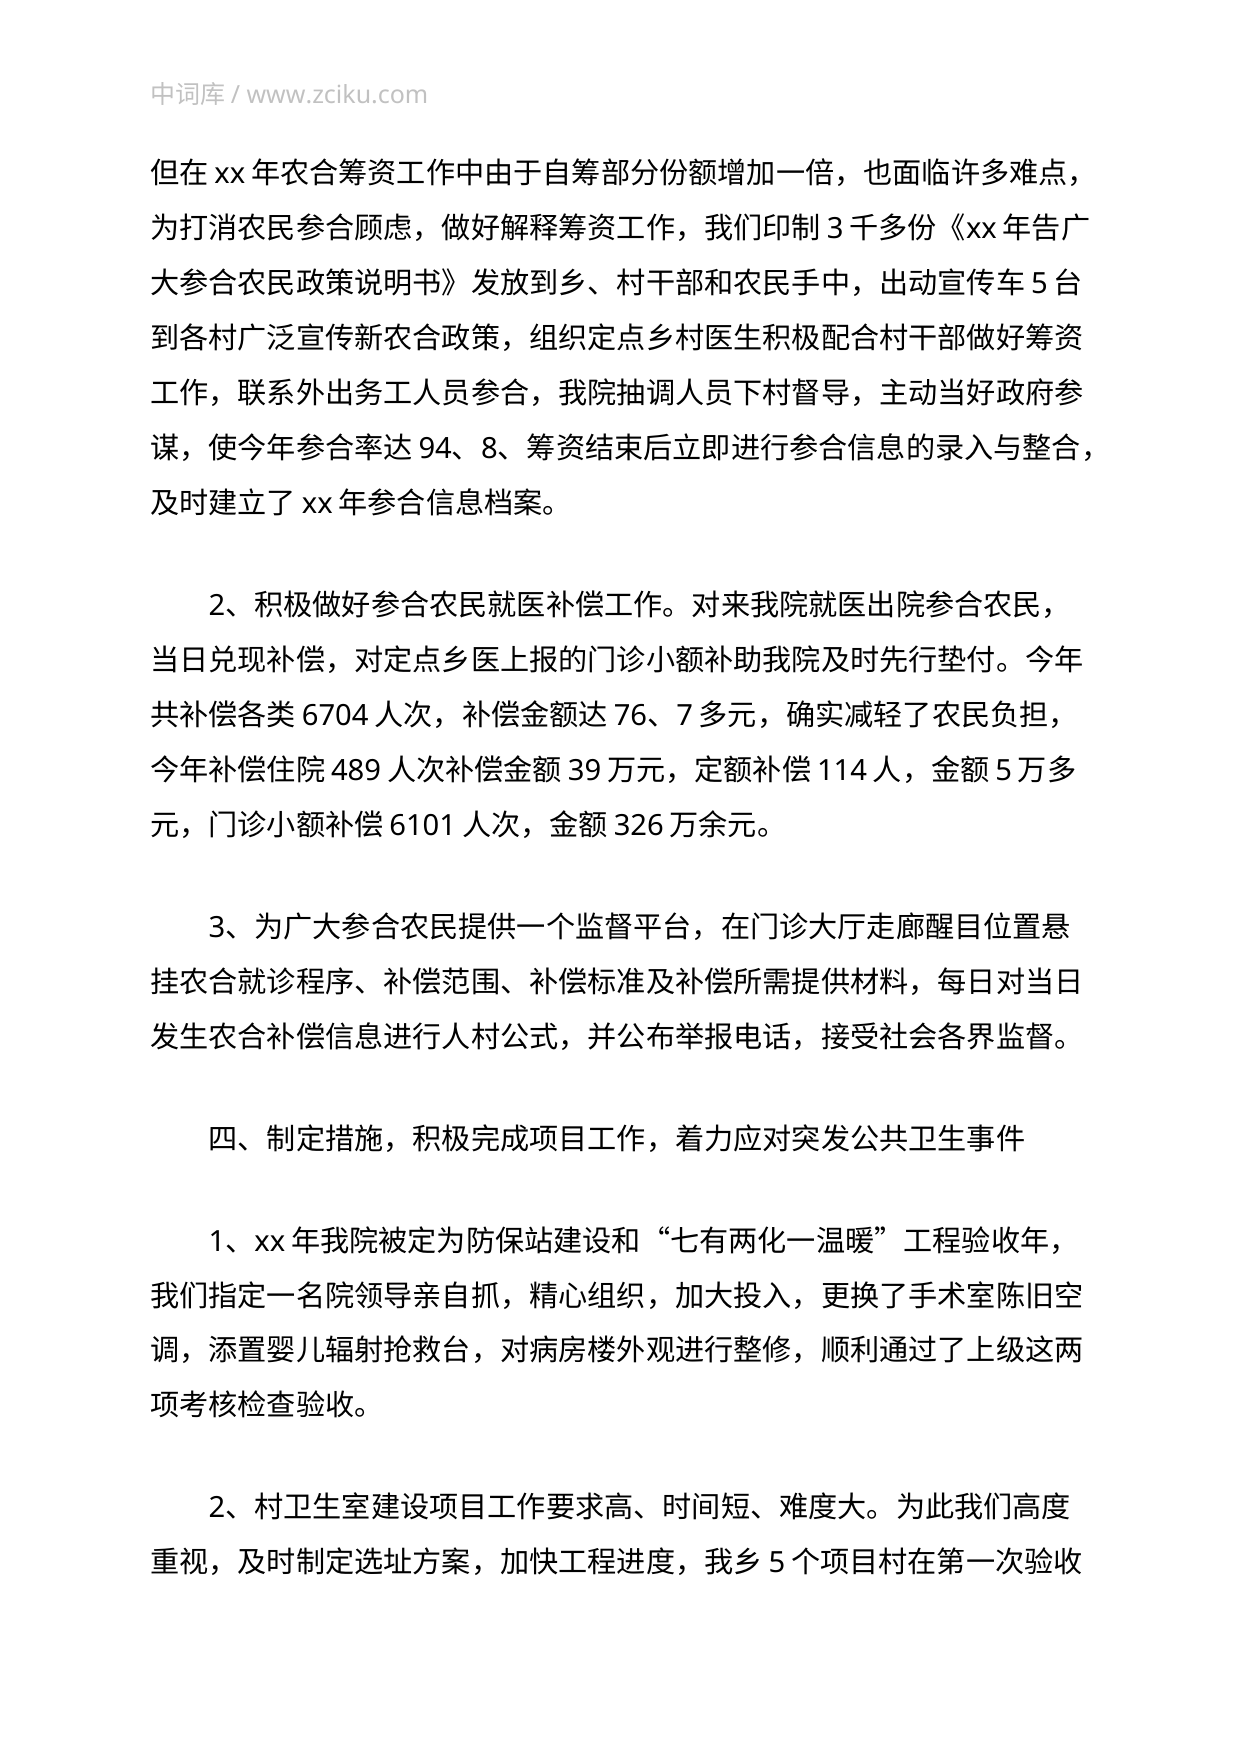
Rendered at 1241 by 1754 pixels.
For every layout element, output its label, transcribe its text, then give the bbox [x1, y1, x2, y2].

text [150, 150, 1090, 522]
text 3、为广大参合农民提供一个监督平台，在门诊大厅走廊醒目位置悬挂农合就诊程序、补偿范围、补偿标准及补偿所需提供材料，每日对当日发生农合补偿信息进行人村公式，并公布举报电话，接受社会各界监督。 [150, 904, 1090, 1056]
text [150, 1484, 1090, 1581]
text 1、xx年我院被定为防保站建设和“七有两化一温暖”工程验收年，我们指定一名院领导亲自抓，精心组织，加大投入，更换了手术室陈旧空调，添置婴儿辐射抢救台，对病房楼外观进行整修，顺利通过了上级这两项考核检查验收。 [150, 1217, 1090, 1424]
text 2、积极做好参合农民就医补偿工作。对来我院就医出院参合农民，当日兑现补偿，对定点乡医上报的门诊小额补助我院及时先行垫付。今年共补偿各类6704人次，补偿金额达76、7多元，确实减轻了农民负担，今年补偿住院489人次补偿金额39万元，定额补偿114人，金额5万多元，门诊小额补偿6101人次，金额326万余元。 [150, 582, 1090, 844]
text 四、制定措施，积极完成项目工作，着力应对突发公共卫生事件 [150, 1115, 1090, 1158]
